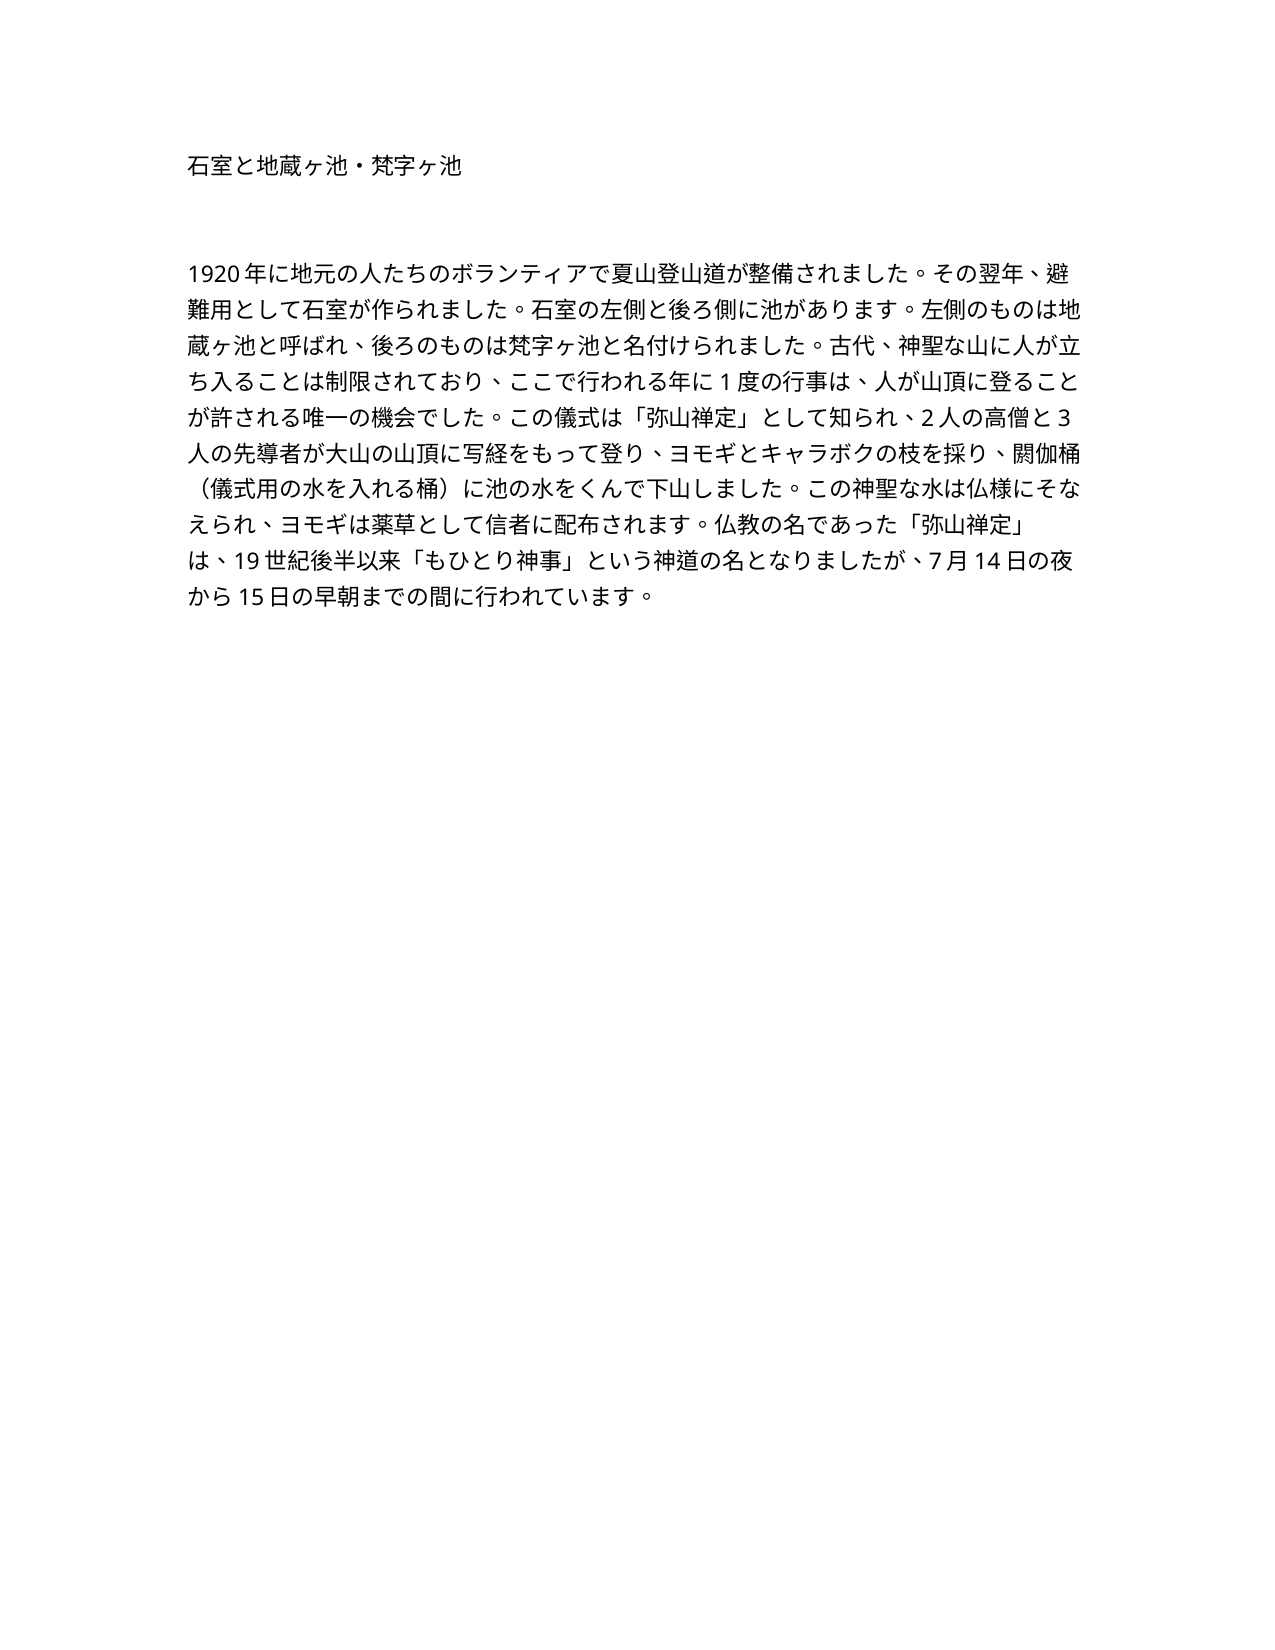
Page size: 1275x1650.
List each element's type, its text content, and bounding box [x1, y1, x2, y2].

text 1920年に地元の人たちのボランティアで夏山登山道が整備されました。その翌年、避難用として石室が作られました。石室の左側と後ろ側に池があります。左側のものは地蔵ヶ池と呼ばれ、後ろのものは梵字ヶ池と名付けられました。古代、神聖な山に人が立ち入ることは制限されており、ここで行われる年に1度の行事は、人が山頂に登ることが許される唯一の機会でした。この儀式は「弥山禅定」として知られ、2人の高僧と3人の先導者が大山の山頂に写経をもって登り、ヨモギとキャラボクの枝を採り、閼伽桶（儀式用の水を入れる桶）に池の水をくんで下山しました。この神聖な水は仏様にそなえられ、ヨモギは薬草として信者に配布されます。仏教の名であった「弥山禅定」は、19世紀後半以来「もひとり神事」という神道の名となりましたが、7月14日の夜から15日の早朝までの間に行われています。 [187, 258, 1087, 612]
text 石室と地蔵ヶ池・梵字ヶ池 [187, 150, 1087, 181]
